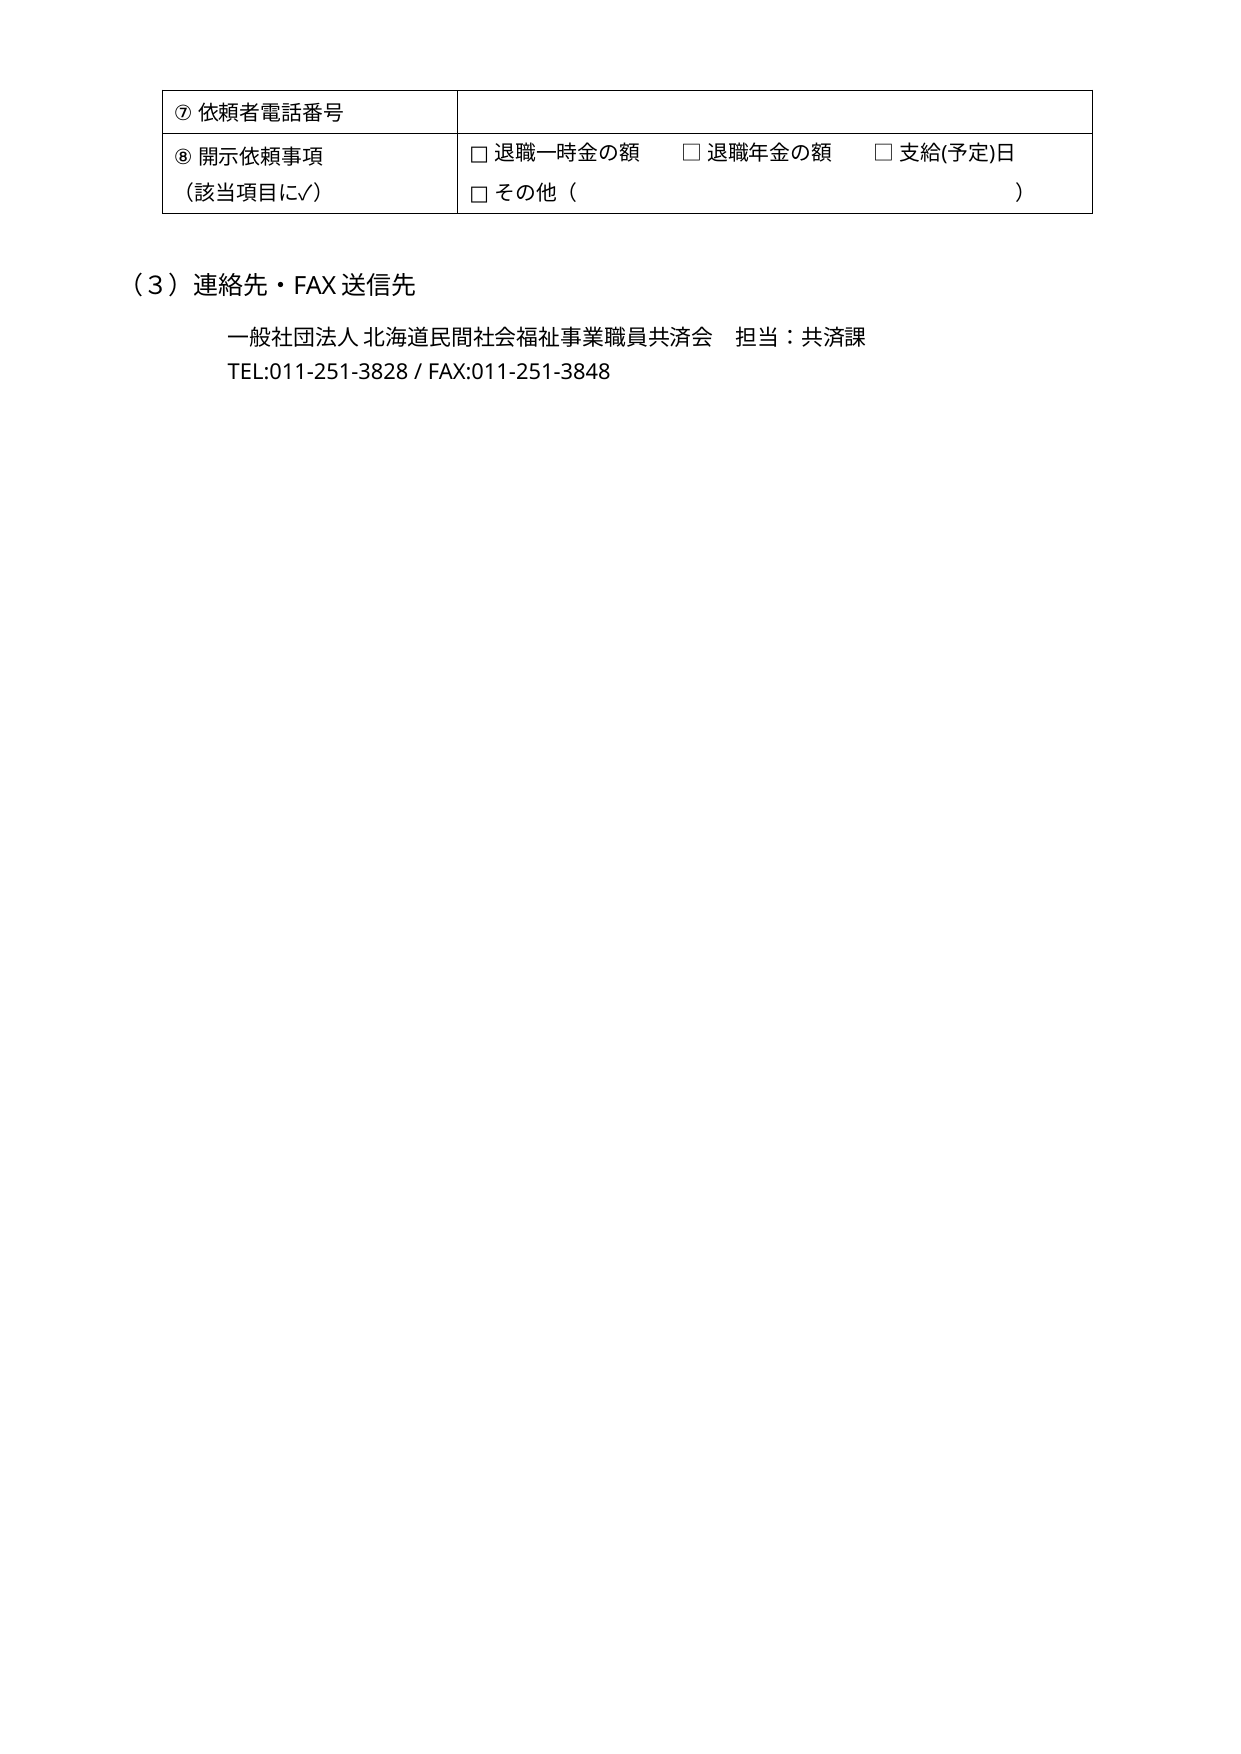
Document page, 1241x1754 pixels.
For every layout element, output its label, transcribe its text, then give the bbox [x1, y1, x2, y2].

table_cell [458, 91, 1092, 133]
table_cell □ 退職一時金の額 □ 退職年金の額 □ 支給(予定)日 □ その他（ ） [458, 134, 1092, 212]
table_cell ⑧ 開示依頼事項 （該当項目に✓） [163, 134, 457, 212]
table_cell ⑦ 依頼者電話番号 [163, 91, 457, 133]
text （３）連絡先・FAX送信先 [118, 248, 1122, 318]
text 一般社団法人 北海道民間社会福祉事業職員共済会 担当：共済課 [118, 318, 1122, 353]
text TEL:011-251-3828 / FAX:011-251-3848 [118, 353, 1122, 388]
